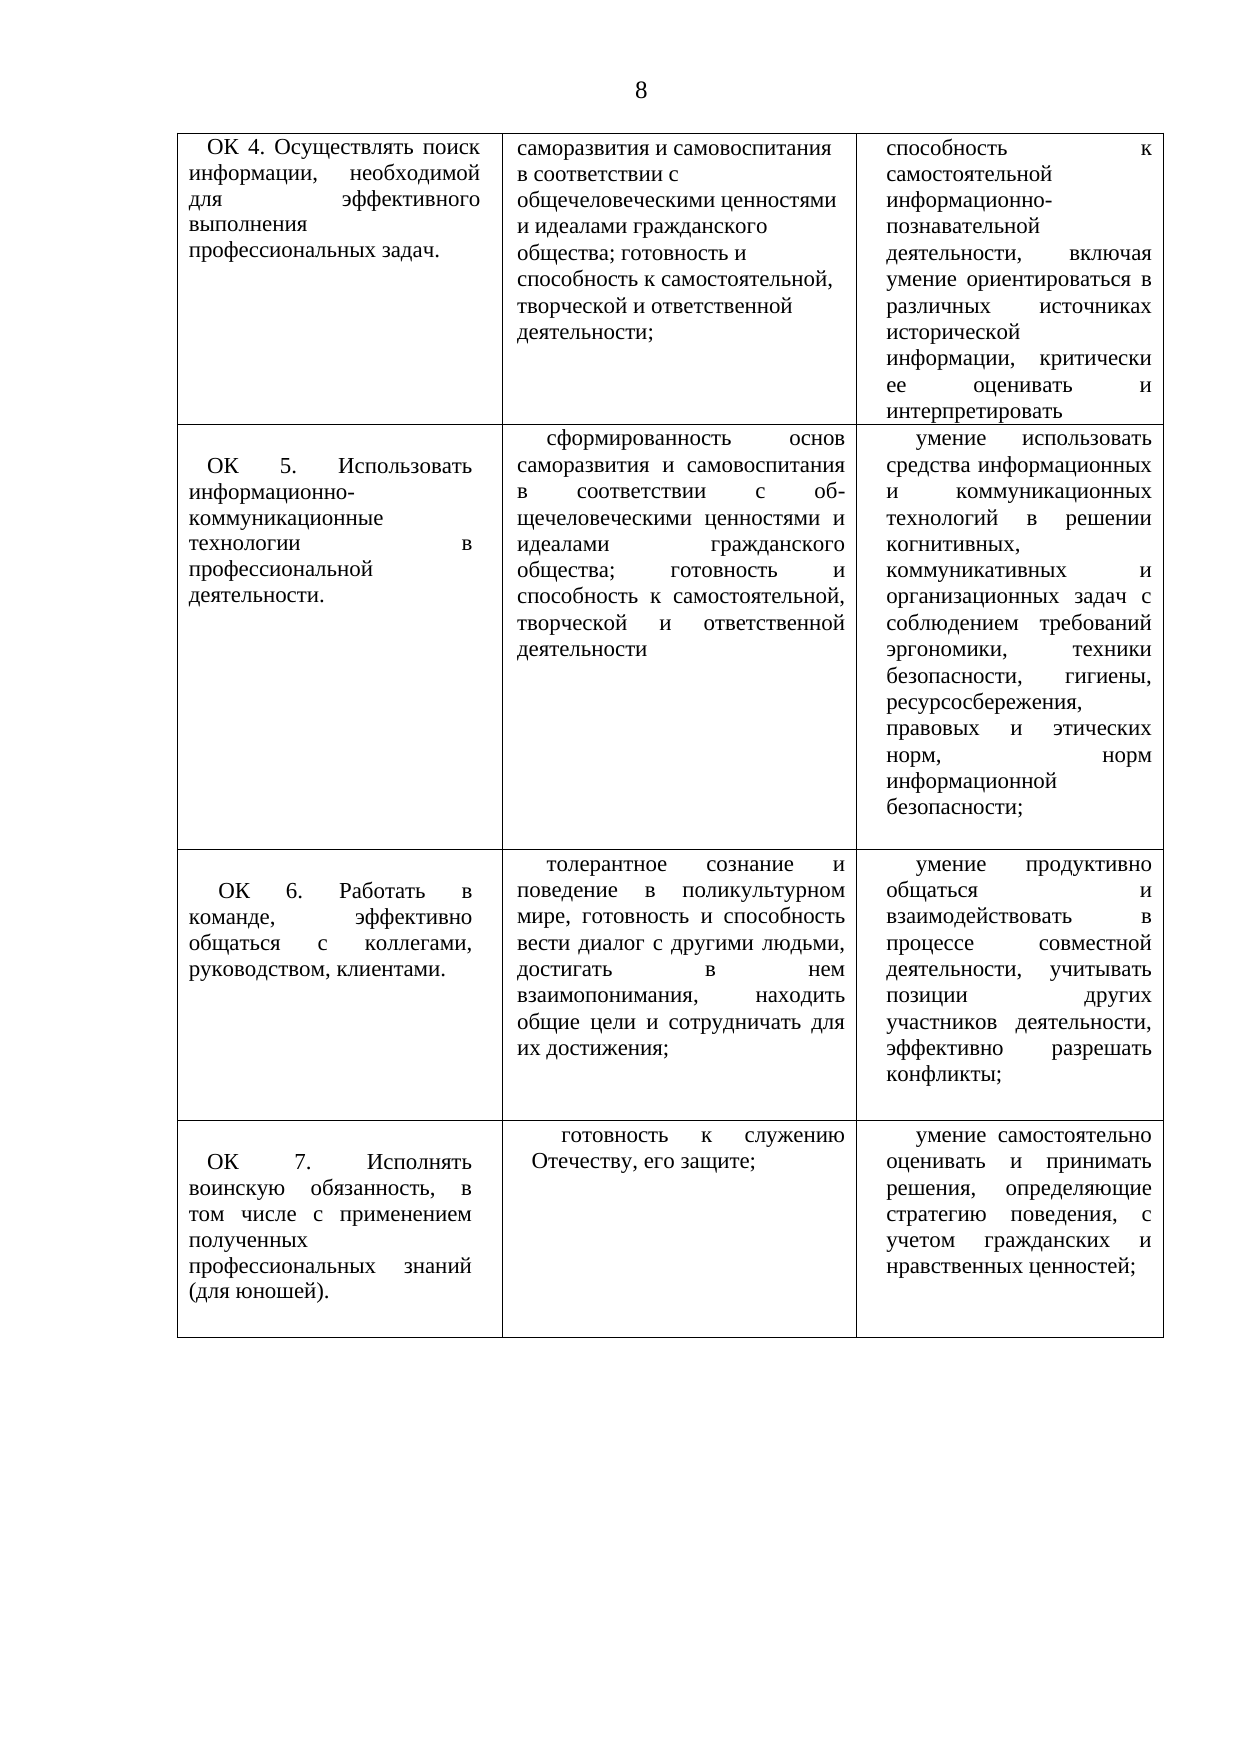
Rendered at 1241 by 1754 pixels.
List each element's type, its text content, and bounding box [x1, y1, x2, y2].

table_cell готовность к служению Отечеству, его защите; [503, 1121, 856, 1337]
table_cell ОК 7. Исполнять воинскую обязанность, в том числе с применением полученных профессиональных знаний (для юношей). [178, 1121, 502, 1337]
table_cell умение использовать средства информационных и коммуникационных технологий в решении когнитивных, коммуникативных и организационных задач с соблюдением требований эргономики, техники безопасности, гигиены, ресурсосбережения, правовых и этических норм, норм информационной безопасности; [857, 425, 1163, 848]
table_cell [857, 134, 1163, 423]
table_cell ОК 5. Использовать информационно-коммуникационные технологии в профессиональной деятельности. [178, 425, 502, 848]
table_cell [503, 134, 856, 423]
table_cell толерантное сознание и поведение в поликультурном мире, готовность и способность вести диалог с другими людьми, достигать в нем взаимопонимания, находить общие цели и сотрудничать для их достижения; [503, 850, 856, 1120]
table_cell умение продуктивно общаться и взаимодействовать в процессе совместной деятельности, учитывать позиции других участников деятельности, эффективно разрешать конфликты; [857, 850, 1163, 1120]
table_cell ОК 6. Работать в команде, эффективно общаться с коллегами, руководством, клиентами. [178, 850, 502, 1120]
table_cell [178, 134, 502, 423]
table_cell сформированность основ саморазвития и самовоспитания в соответствии с общечеловеческими ценностями и идеалами гражданского общества; готовность и способность к самостоятельной, творческой и ответственной деятельности [503, 425, 856, 848]
table_cell умение самостоятельно оценивать и принимать решения, определяющие стратегию поведения, с учетом гражданских и нравственных ценностей; [857, 1121, 1163, 1337]
